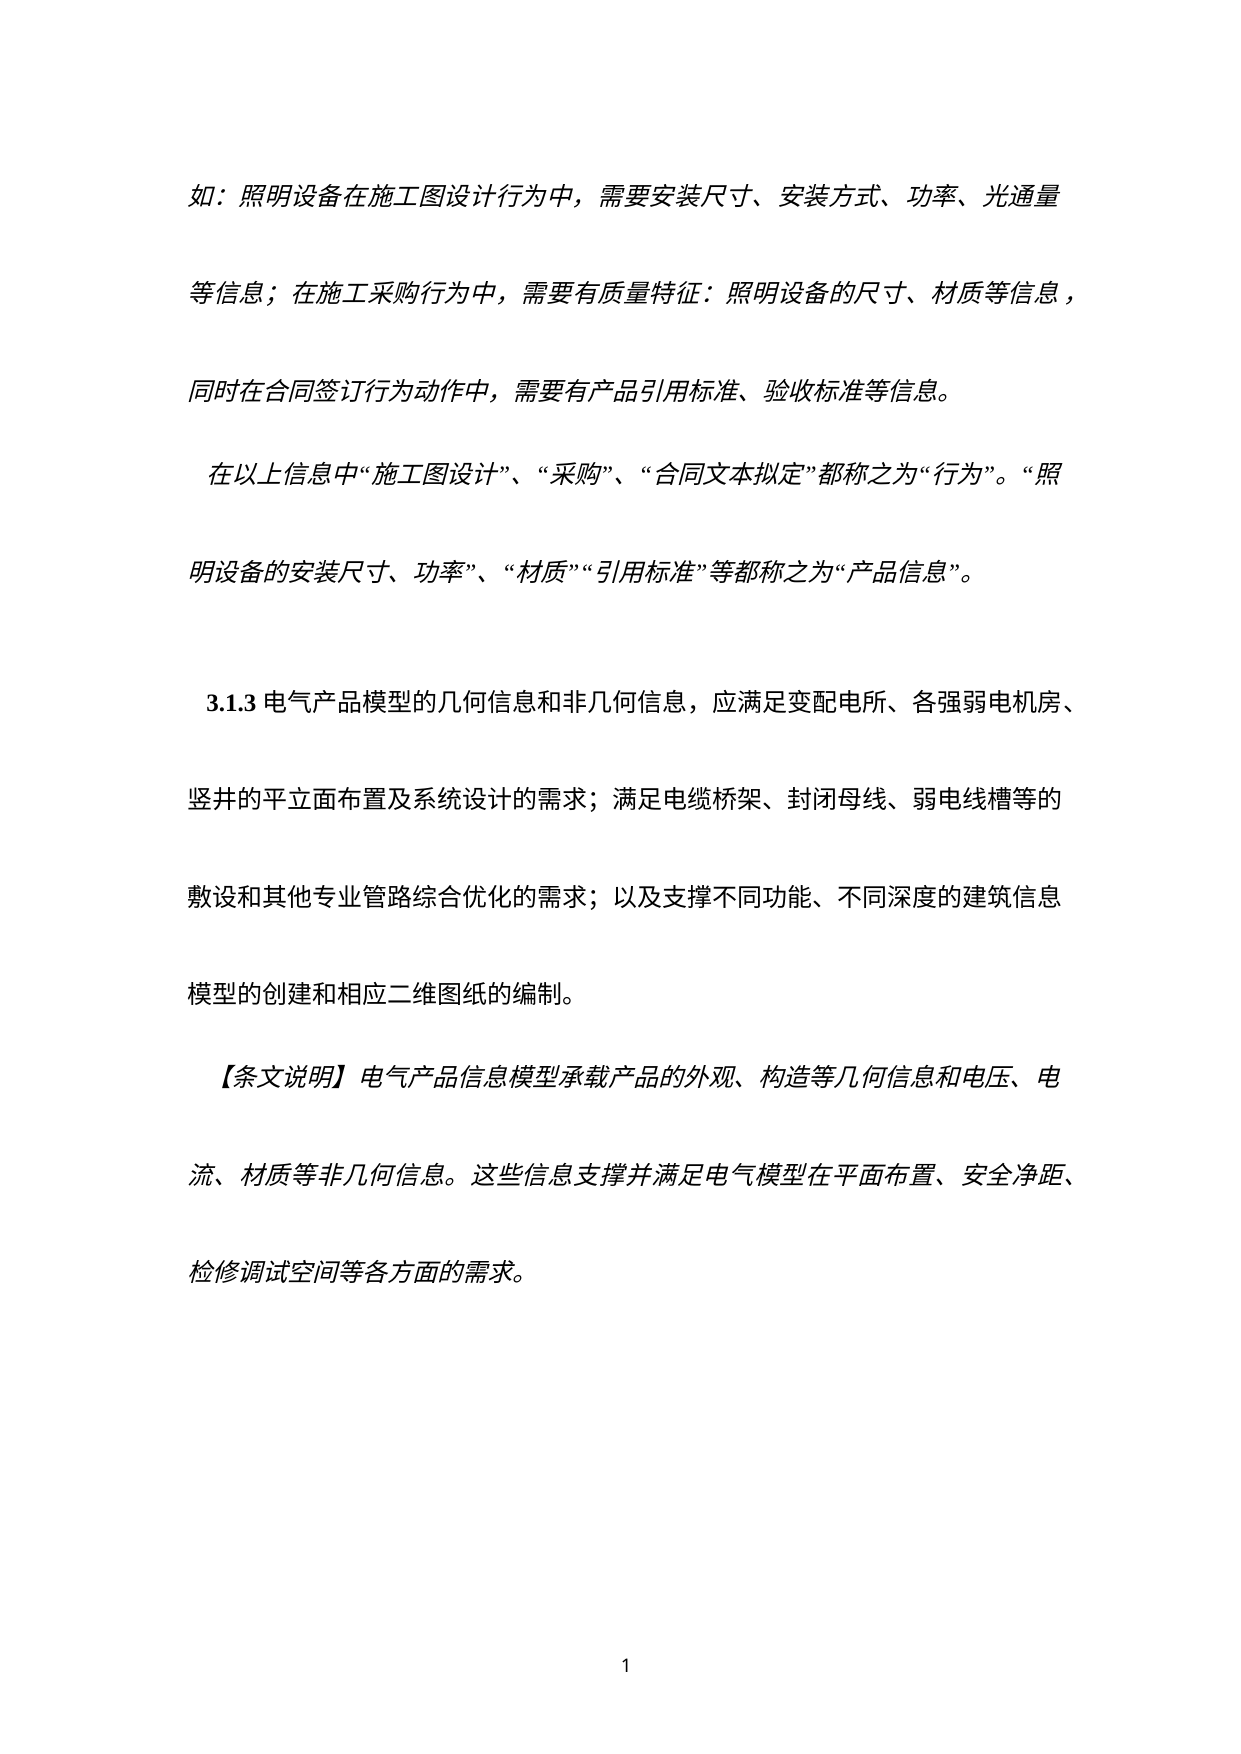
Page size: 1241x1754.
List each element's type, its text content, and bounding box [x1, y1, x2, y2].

text 在以上信息中“施工图设计”、“采购”、“合同文本拟定”都称之为“行为”。“照明设备的安装尺寸、功率”、“材质”“引用标准”等都称之为“产品信息”。 [187, 440, 1063, 603]
text 3.1.3 电气产品模型的几何信息和非几何信息，应满足变配电所、各强弱电机房、竖井的平立面布置及系统设计的需求；满足电缆桥架、封闭母线、弱电线槽等的敷设和其他专业管路综合优化的需求；以及支撑不同功能、不同深度的建筑信息模型的创建和相应二维图纸的编制。 [187, 668, 1063, 1025]
text 【条文说明】电气产品信息模型承载产品的外观、构造等几何信息和电压、电流、材质等非几何信息。这些信息支撑并满足电气模型在平面布置、安全净距、检修调试空间等各方面的需求。 [187, 1043, 1063, 1303]
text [187, 162, 1063, 422]
